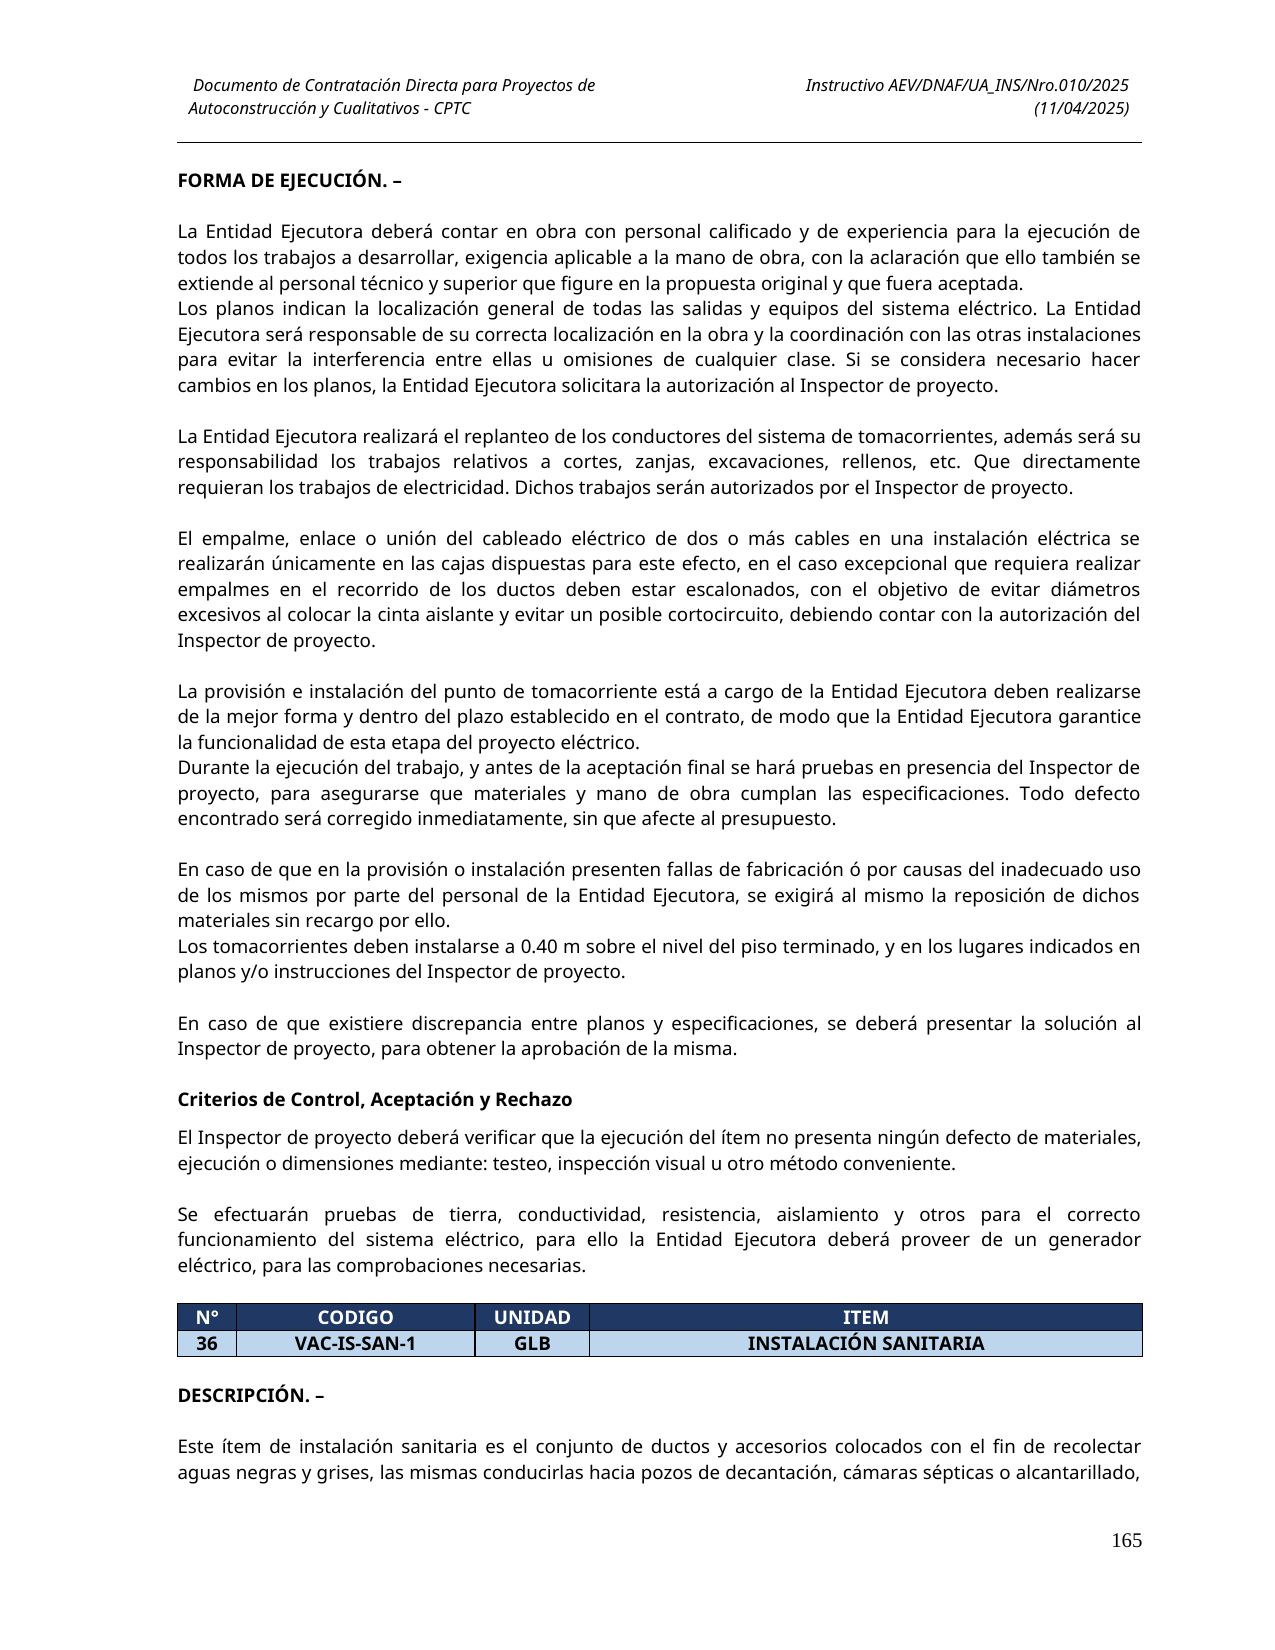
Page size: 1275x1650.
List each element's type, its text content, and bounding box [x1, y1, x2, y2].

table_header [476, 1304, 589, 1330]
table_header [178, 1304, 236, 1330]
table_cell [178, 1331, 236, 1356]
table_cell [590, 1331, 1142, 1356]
text DESCRIPCIÓN. – [177, 1383, 1142, 1408]
text La Entidad Ejecutora deberá contar en obra con personal calificado y de experiencia para la ejecución de todos los trabajos a desarrollar, exigencia aplicable a la mano de obra, con la aclaración que ello también se extiende al personal técnico y superior que figure en la propuesta original y que fuera aceptada. [177, 219, 1142, 295]
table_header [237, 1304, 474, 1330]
text En caso de que en la provisión o instalación presenten fallas de fabricación ó por causas del inadecuado uso de los mismos por parte del personal de la Entidad Ejecutora, se exigirá al mismo la reposición de dichos materiales sin recargo por ello. [177, 857, 1142, 933]
text Los tomacorrientes deben instalarse a 0.40 m sobre el nivel del piso terminado, y en los lugares indicados en planos y/o instrucciones del Inspector de proyecto. [177, 933, 1142, 984]
text La provisión e instalación del punto de tomacorriente está a cargo de la Entidad Ejecutora deben realizarse de la mejor forma y dentro del plazo establecido en el contrato, de modo que la Entidad Ejecutora garantice la funcionalidad de esta etapa del proyecto eléctrico. [177, 678, 1142, 755]
text El empalme, enlace o unión del cableado eléctrico de dos o más cables en una instalación eléctrica se realizarán únicamente en las cajas dispuestas para este efecto, en el caso excepcional que requiera realizar empalmes en el recorrido de los ductos deben estar escalonados, con el objetivo de evitar diámetros excesivos al colocar la cinta aislante y evitar un posible cortocircuito, debiendo contar con la autorización del Inspector de proyecto. [177, 525, 1142, 653]
text La Entidad Ejecutora realizará el replanteo de los conductores del sistema de tomacorrientes, además será su responsabilidad los trabajos relativos a cortes, zanjas, excavaciones, rellenos, etc. Que directamente requieran los trabajos de electricidad. Dichos trabajos serán autorizados por el Inspector de proyecto. [177, 423, 1142, 499]
text Criterios de Control, Aceptación y Rechazo [177, 1086, 1142, 1112]
text Los planos indican la localización general de todas las salidas y equipos del sistema eléctrico. La Entidad Ejecutora será responsable de su correcta localización en la obra y la coordinación con las otras instalaciones para evitar la interferencia entre ellas u omisiones de cualquier clase. Si se considera necesario hacer cambios en los planos, la Entidad Ejecutora solicitara la autorización al Inspector de proyecto. [177, 295, 1142, 397]
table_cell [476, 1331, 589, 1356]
list FORMA DE EJECUCIÓN. – [177, 167, 1142, 193]
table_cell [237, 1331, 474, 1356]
text En caso de que existiere discrepancia entre planos y especificaciones, se deberá presentar la solución al Inspector de proyecto, para obtener la aprobación de la misma. [177, 1010, 1142, 1061]
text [177, 1434, 1142, 1485]
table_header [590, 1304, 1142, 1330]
text Durante la ejecución del trabajo, y antes de la aceptación final se hará pruebas en presencia del Inspector de proyecto, para asegurarse que materiales y mano de obra cumplan las especificaciones. Todo defecto encontrado será corregido inmediatamente, sin que afecte al presupuesto. [177, 755, 1142, 831]
text El Inspector de proyecto deberá verificar que la ejecución del ítem no presenta ningún defecto de materiales, ejecución o dimensiones mediante: testeo, inspección visual u otro método conveniente. [177, 1124, 1142, 1176]
text Se efectuarán pruebas de tierra, conductividad, resistencia, aislamiento y otros para el correcto funcionamiento del sistema eléctrico, para ello la Entidad Ejecutora deberá proveer de un generador eléctrico, para las comprobaciones necesarias. [177, 1201, 1142, 1278]
